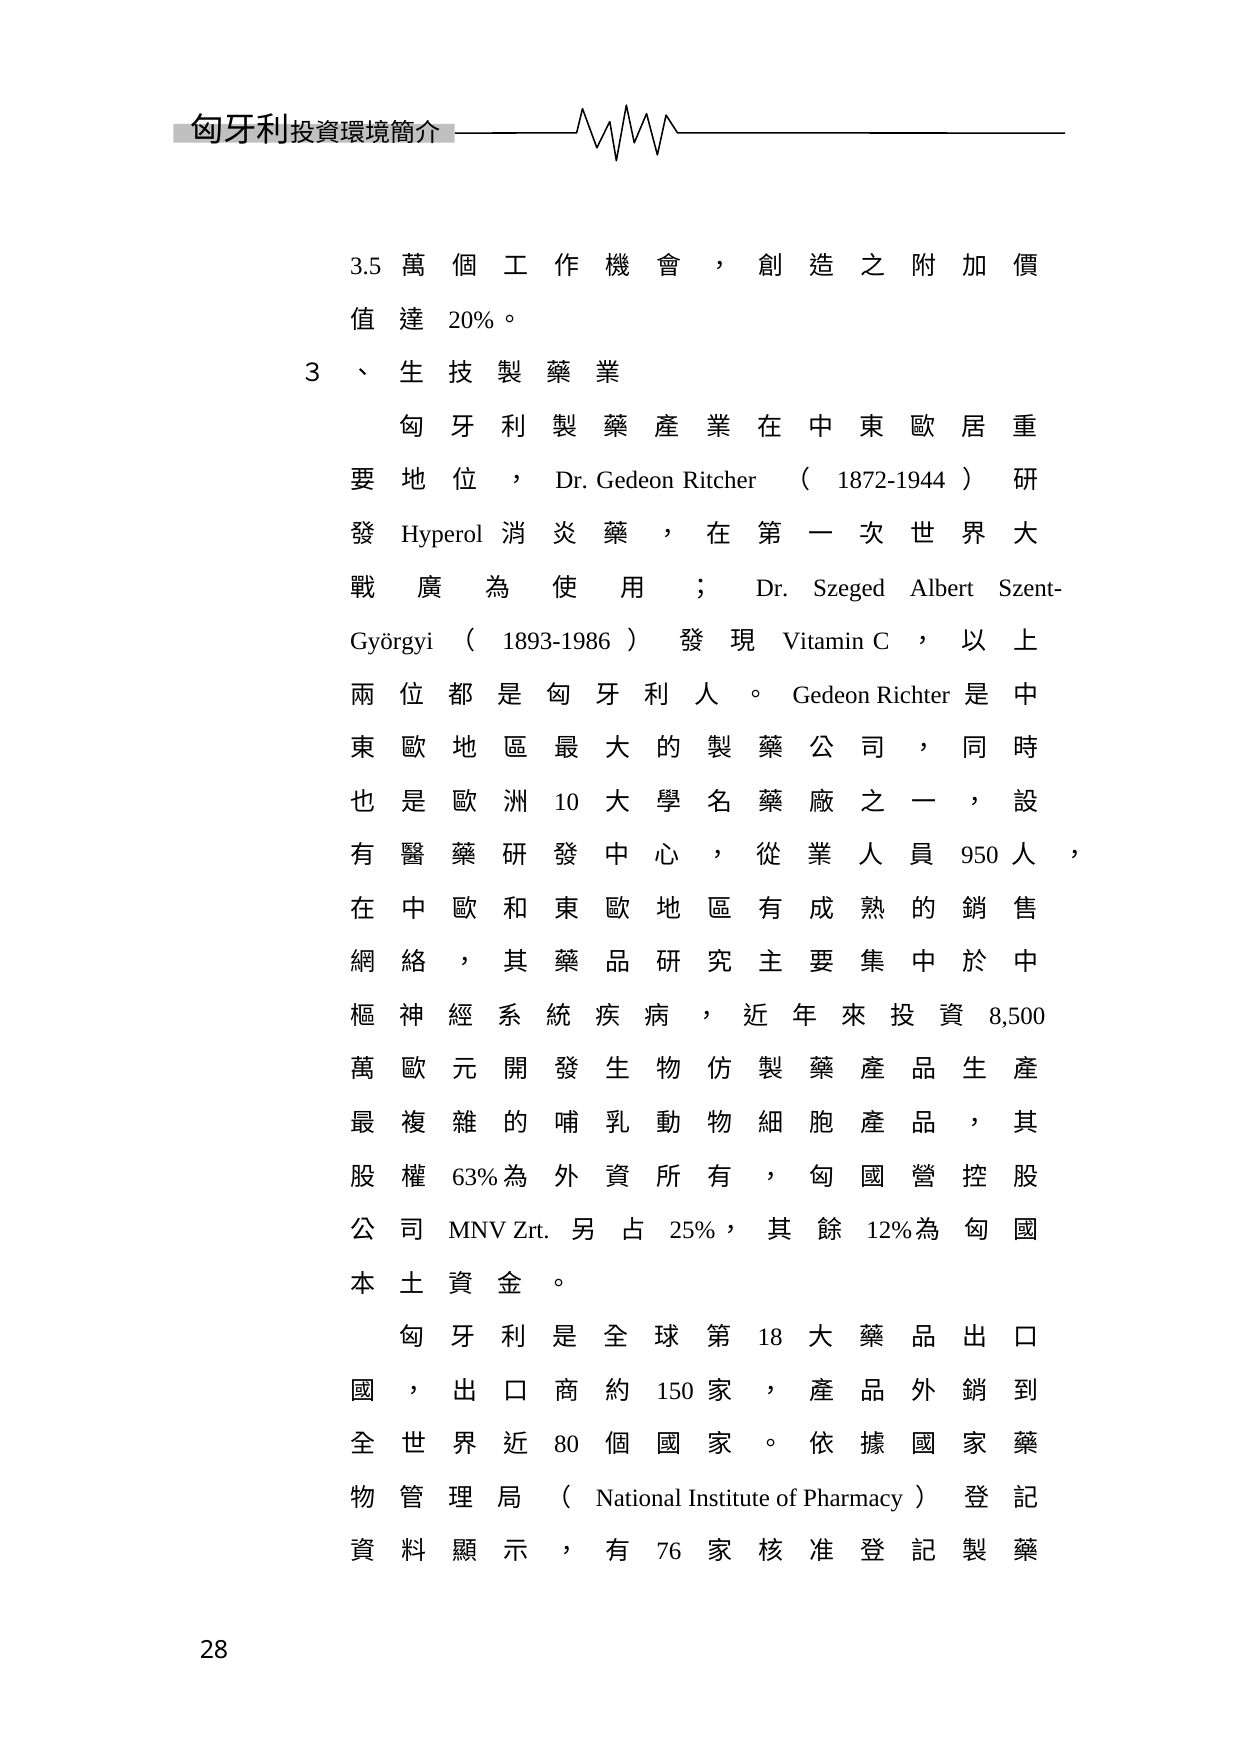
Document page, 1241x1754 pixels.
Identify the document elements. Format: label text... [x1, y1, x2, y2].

text ３、生技製藥業 [276, 344, 1063, 398]
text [325, 237, 1063, 344]
text 匈牙利製藥產業在中東歐居重要地位，Dr. Gedeon Ritcher （1872-1944）研發Hyperol消炎藥，在第一次世界大戰廣為使用；Dr. Szeged Albert Szent-Györgyi（1893-1986）發現Vitamin C，以上兩位都是匈牙利人。Gedeon Richter是中東歐地區最大的製藥公司，同時也是歐洲10大學名藥廠之一，設有醫藥研發中心，從業人員950人，在中歐和東歐地區有成熟的銷售網絡，其藥品研究主要集中於中樞神經系統疾病，近年來投資8,500萬歐元開發生物仿製藥產品生產最複雜的哺乳動物細胞產品，其股權63%為外資所有，匈國營控股公司MNV Zrt.另占25%，其餘12%為匈國本土資金。 [325, 398, 1063, 1308]
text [325, 1308, 1063, 1576]
